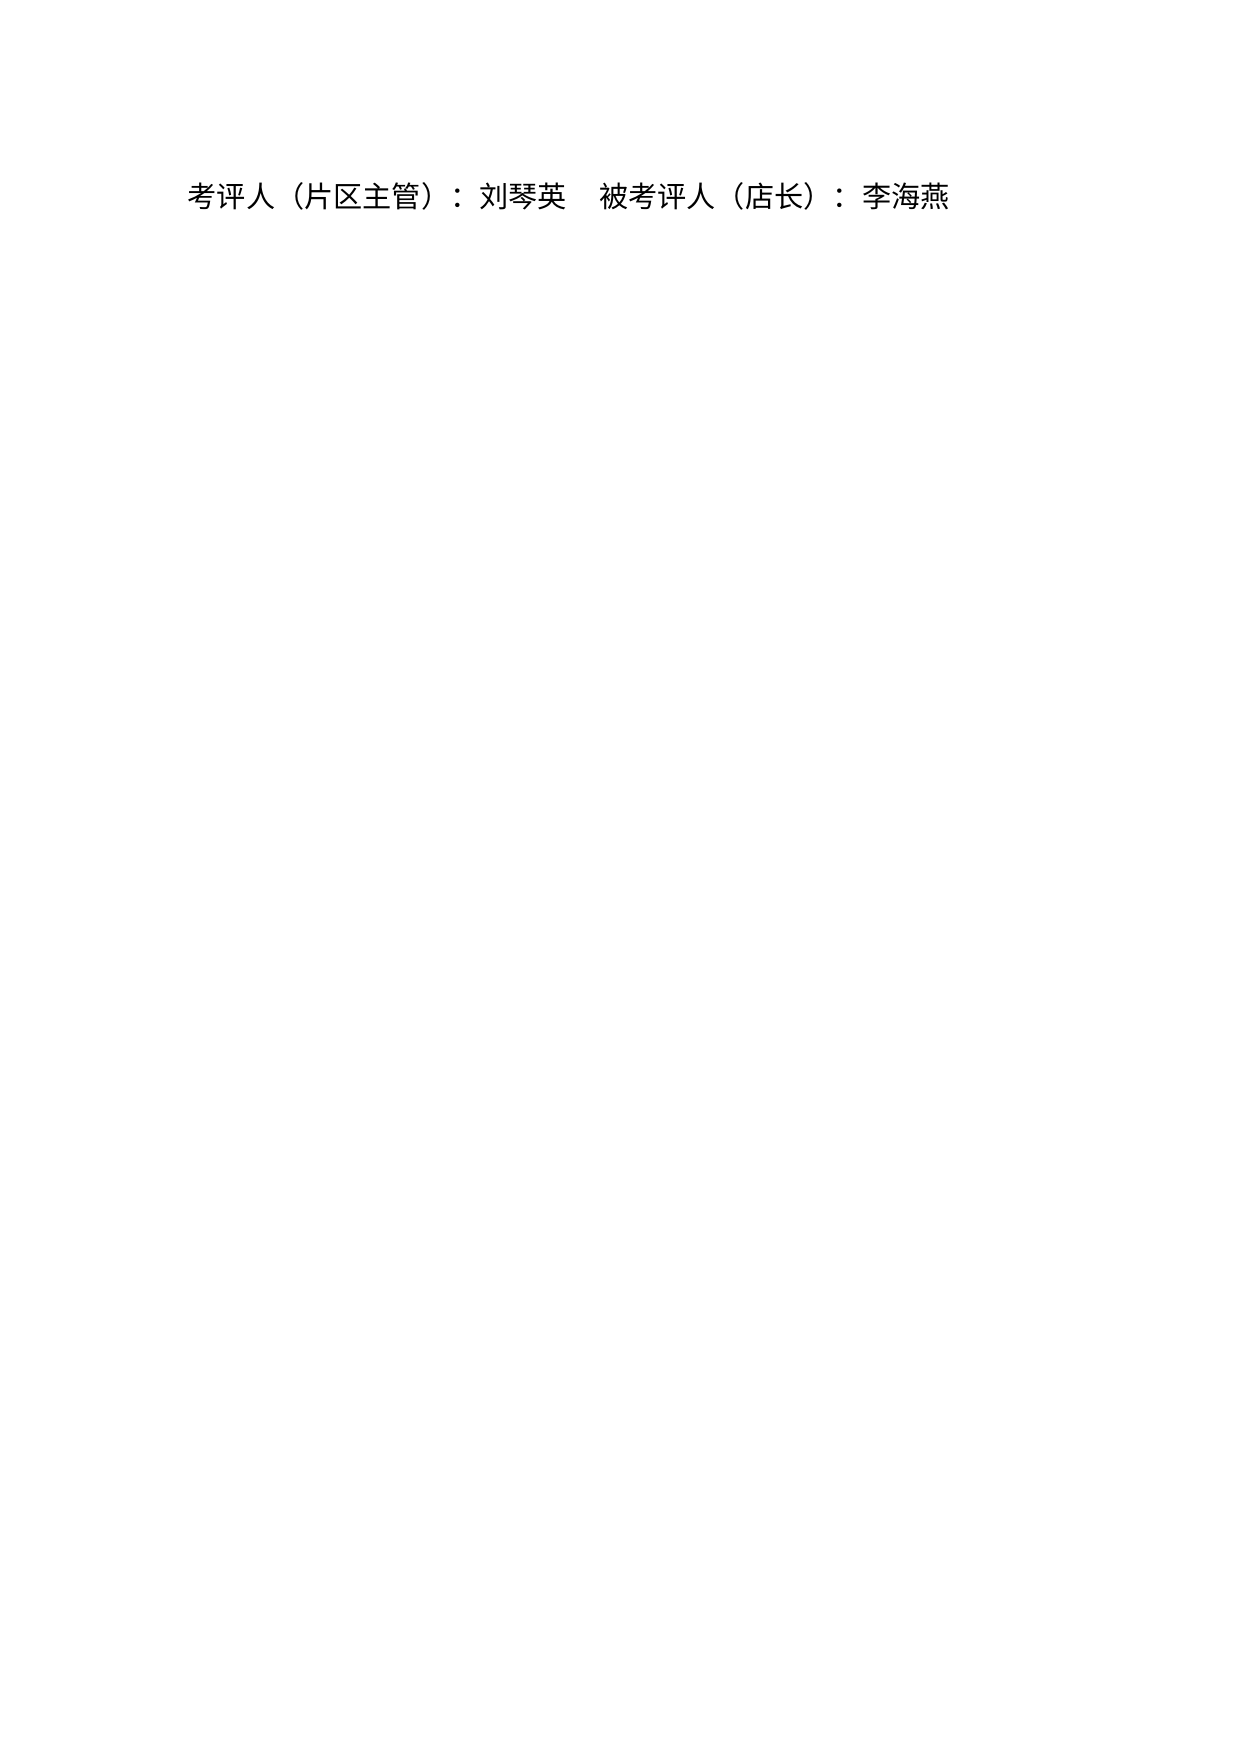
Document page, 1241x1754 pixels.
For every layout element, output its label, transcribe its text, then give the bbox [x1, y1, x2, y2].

text 考评人（片区主管）：刘琴英 被考评人（店长）：李海燕 [187, 162, 1053, 227]
